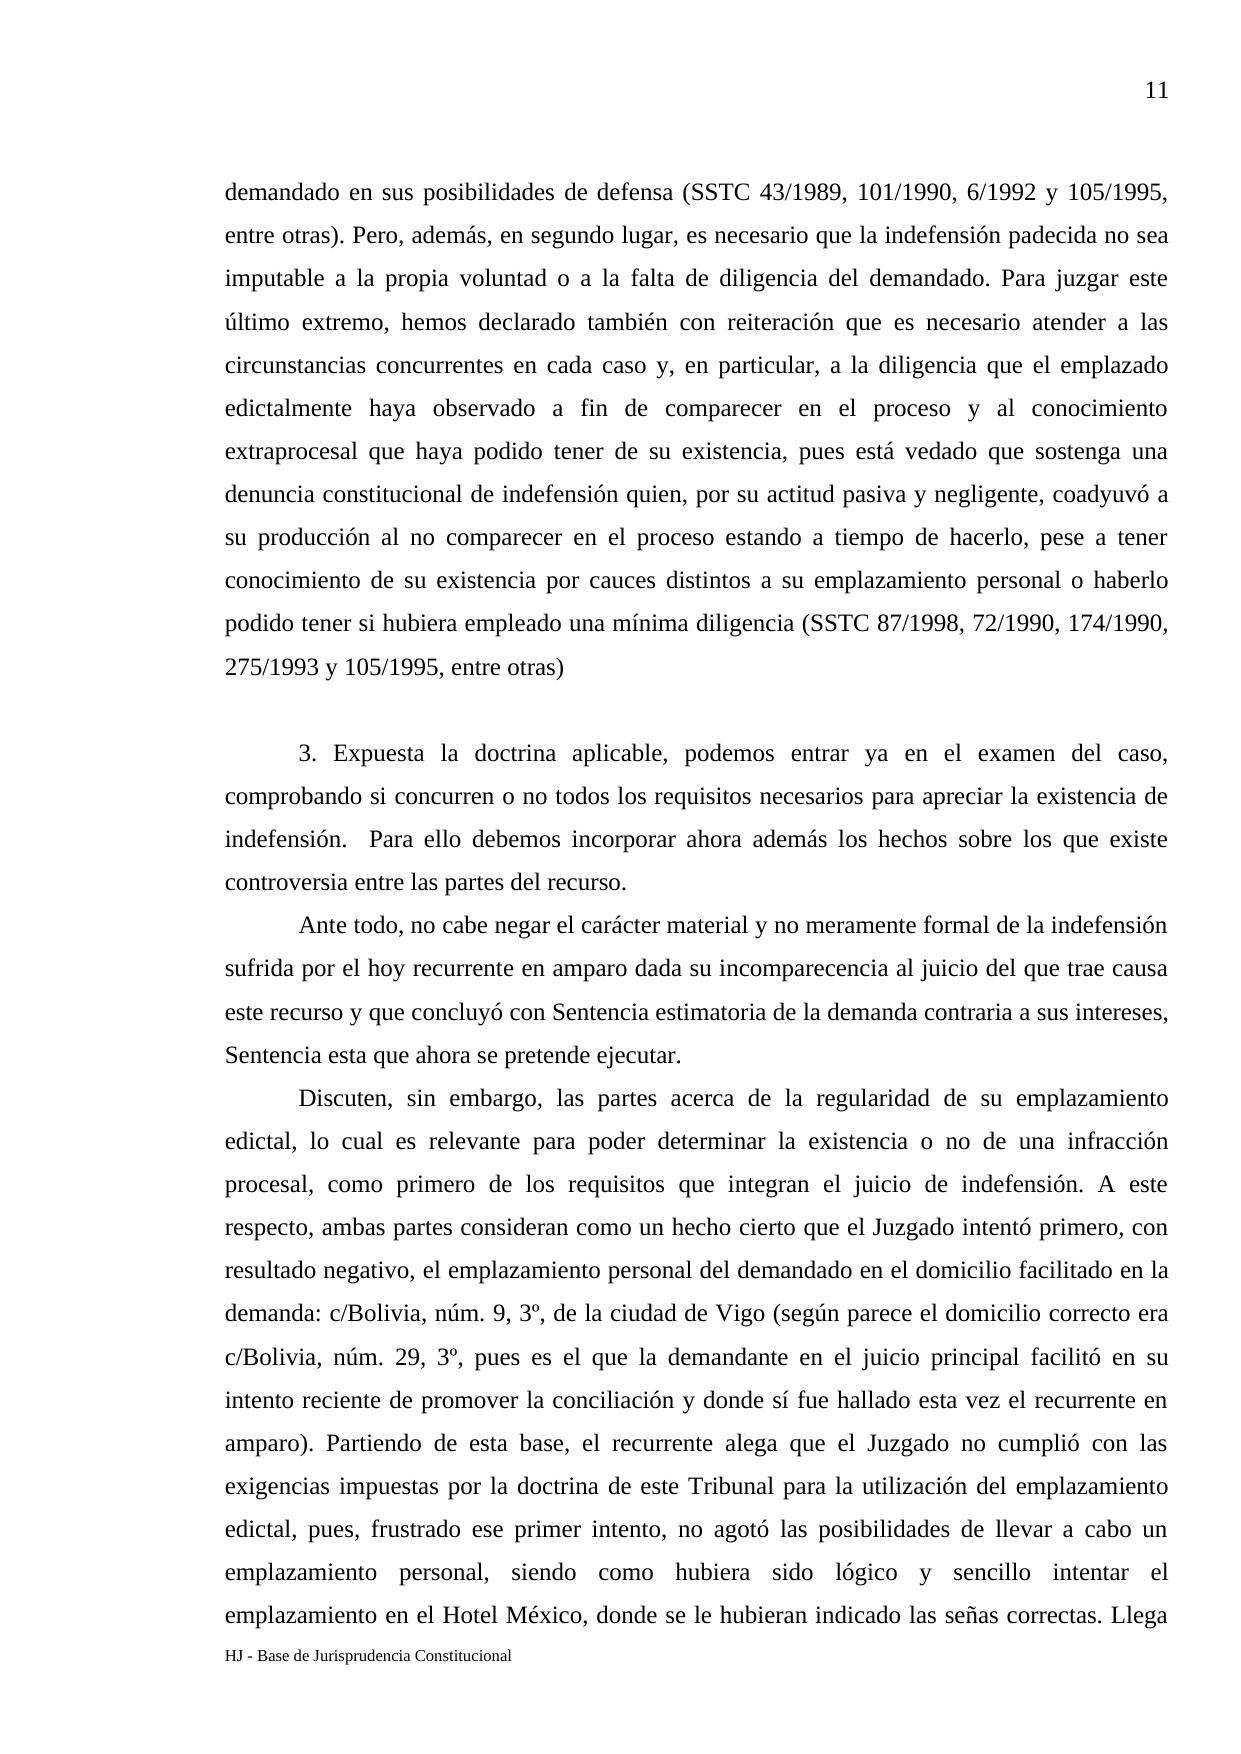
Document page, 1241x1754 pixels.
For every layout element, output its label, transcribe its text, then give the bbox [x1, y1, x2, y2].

text Ante todo, no cabe negar el carácter material y no meramente formal de la indefensión sufrida por el hoy recurrente en amparo dada su incomparecencia al juicio del que trae causa este recurso y que concluyó con Sentencia estimatoria de la demanda contraria a sus intereses, Sentencia esta que ahora se pretende ejecutar. [224, 910, 1169, 1068]
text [224, 1083, 1169, 1629]
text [224, 177, 1169, 680]
text 3. Expuesta la doctrina aplicable, podemos entrar ya en el examen del caso, comprobando si concurren o no todos los requisitos necesarios para apreciar la existencia de indefensión. Para ello debemos incorporar ahora además los hechos sobre los que existe controversia entre las partes del recurso. [224, 738, 1169, 896]
